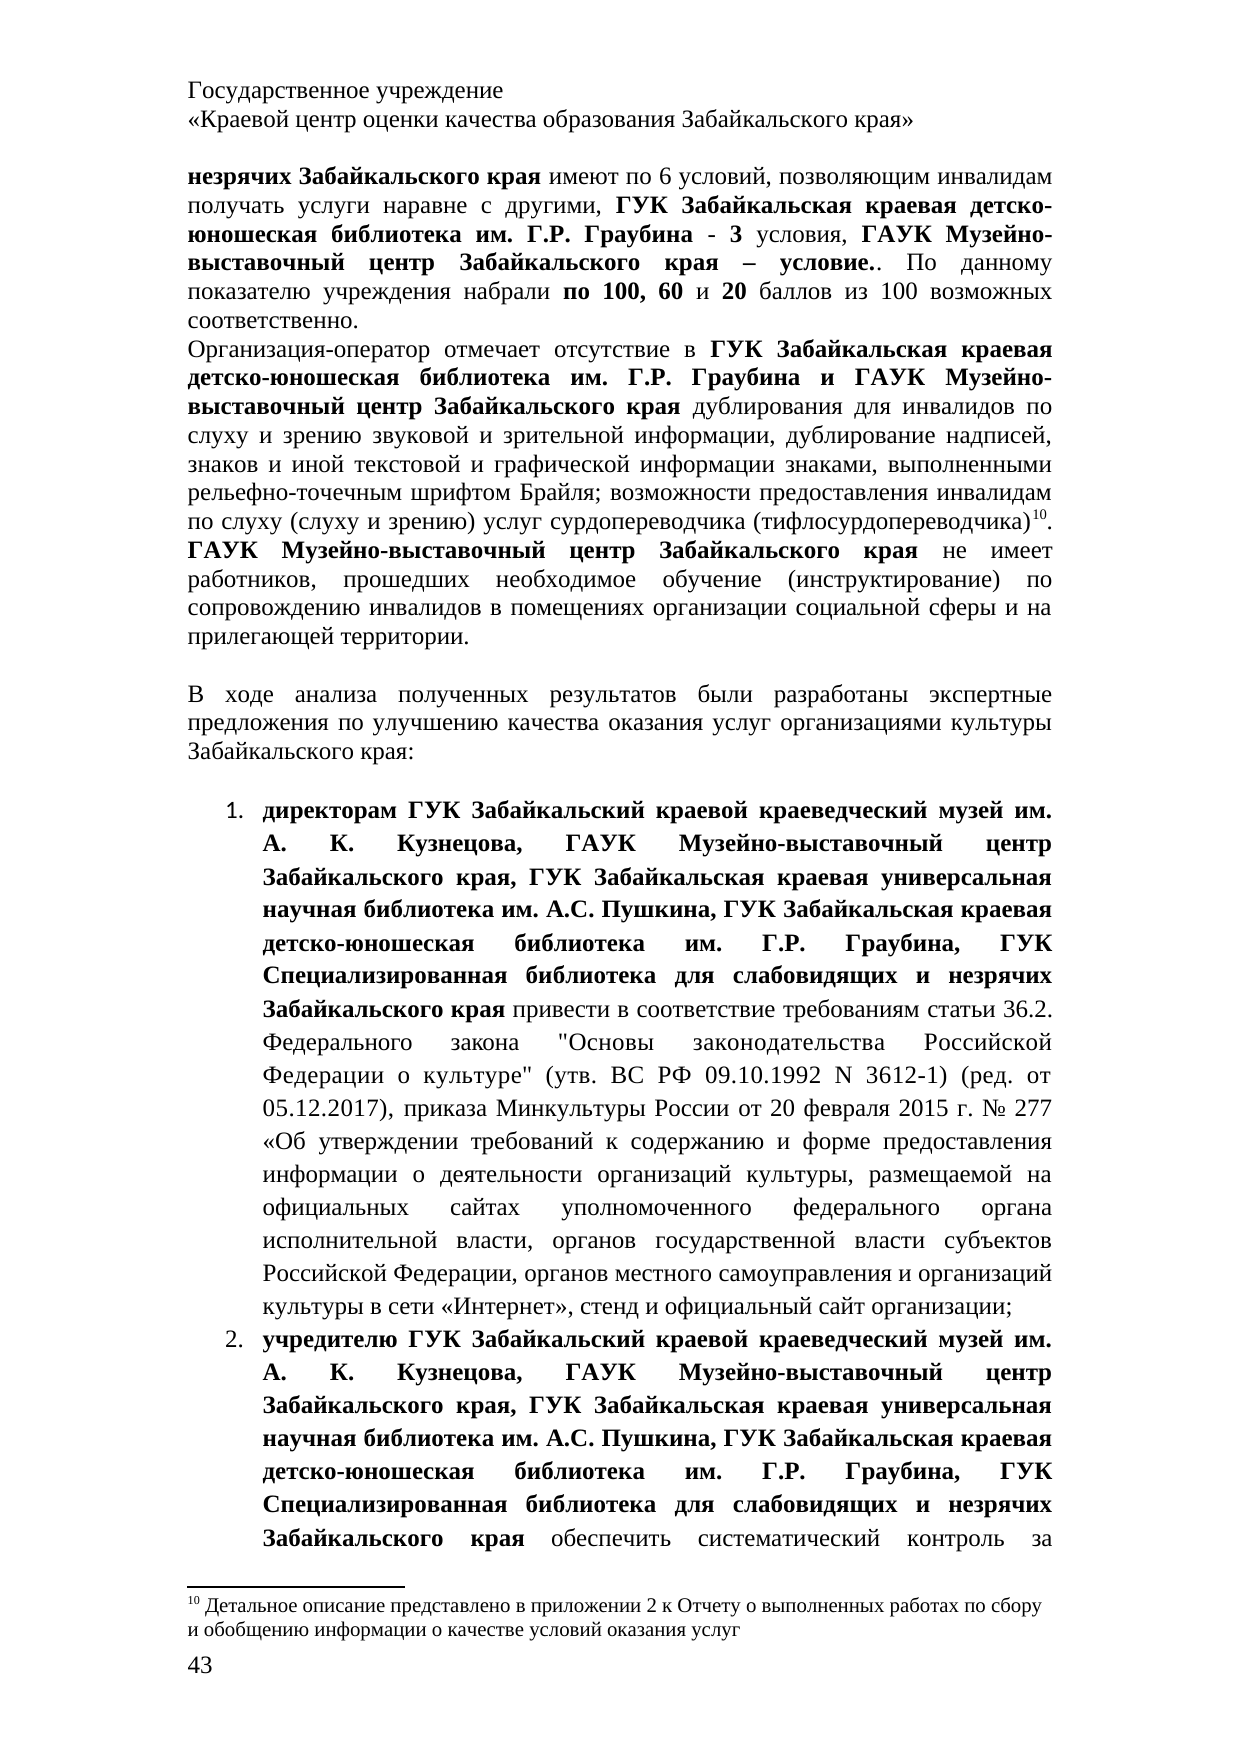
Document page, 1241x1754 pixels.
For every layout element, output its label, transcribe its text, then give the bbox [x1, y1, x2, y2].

list директорам ГУК Забайкальский краевой краеведческий музей им. А. К. Кузнецова, ГАУК Музейно-выставочный центр Забайкальского края, ГУК Забайкальская краевая универсальная научная библиотека им. А.С. Пушкина, ГУК Забайкальская краевая детско-юношеская библиотека им. Г.Р. Граубина, ГУК Специализированная библиотека для слабовидящих и незрячих Забайкальского края привести в соответствие требованиям статьи 36.2. Федерального закона "Основы законодательства Российской Федерации о культуре" (утв. ВС РФ 09.10.1992 N 3612-1) (ред. от 05.12.2017), приказа Минкультуры России от 20 февраля 2015 г. № 277 «Об утверждении требований к содержанию и форме предоставления информации о деятельности организаций культуры, размещаемой на официальных сайтах уполномоченного федерального органа исполнительной власти, органов государственной власти субъектов Российской Федерации, органов местного самоуправления и организаций культуры в сети «Интернет», стенд и официальный сайт организации; [225, 794, 1053, 1319]
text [187, 161, 1053, 334]
text В ходе анализа полученных результатов были разработаны экспертные предложения по улучшению качества оказания услуг организациями культуры Забайкальского края: [187, 679, 1053, 765]
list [225, 1324, 1053, 1553]
text Организация-оператор отмечает отсутствие в ГУК Забайкальская краевая детско-юношеская библиотека им. Г.Р. Граубина и ГАУК Музейно-выставочный центр Забайкальского края дублирования для инвалидов по слуху и зрению звуковой и зрительной информации, дублирование надписей, знаков и иной текстовой и графической информации знаками, выполненными рельефно-точечным шрифтом Брайля; возможности предоставления инвалидам по слуху (слуху и зрению) услуг сурдопереводчика (тифлосурдопереводчика). ГАУК Музейно-выставочный центр Забайкальского края не имеет работников, прошедших необходимое обучение (инструктирование) по сопровождению инвалидов в помещениях организации социальной сферы и на прилегающей территории. [187, 334, 1053, 650]
